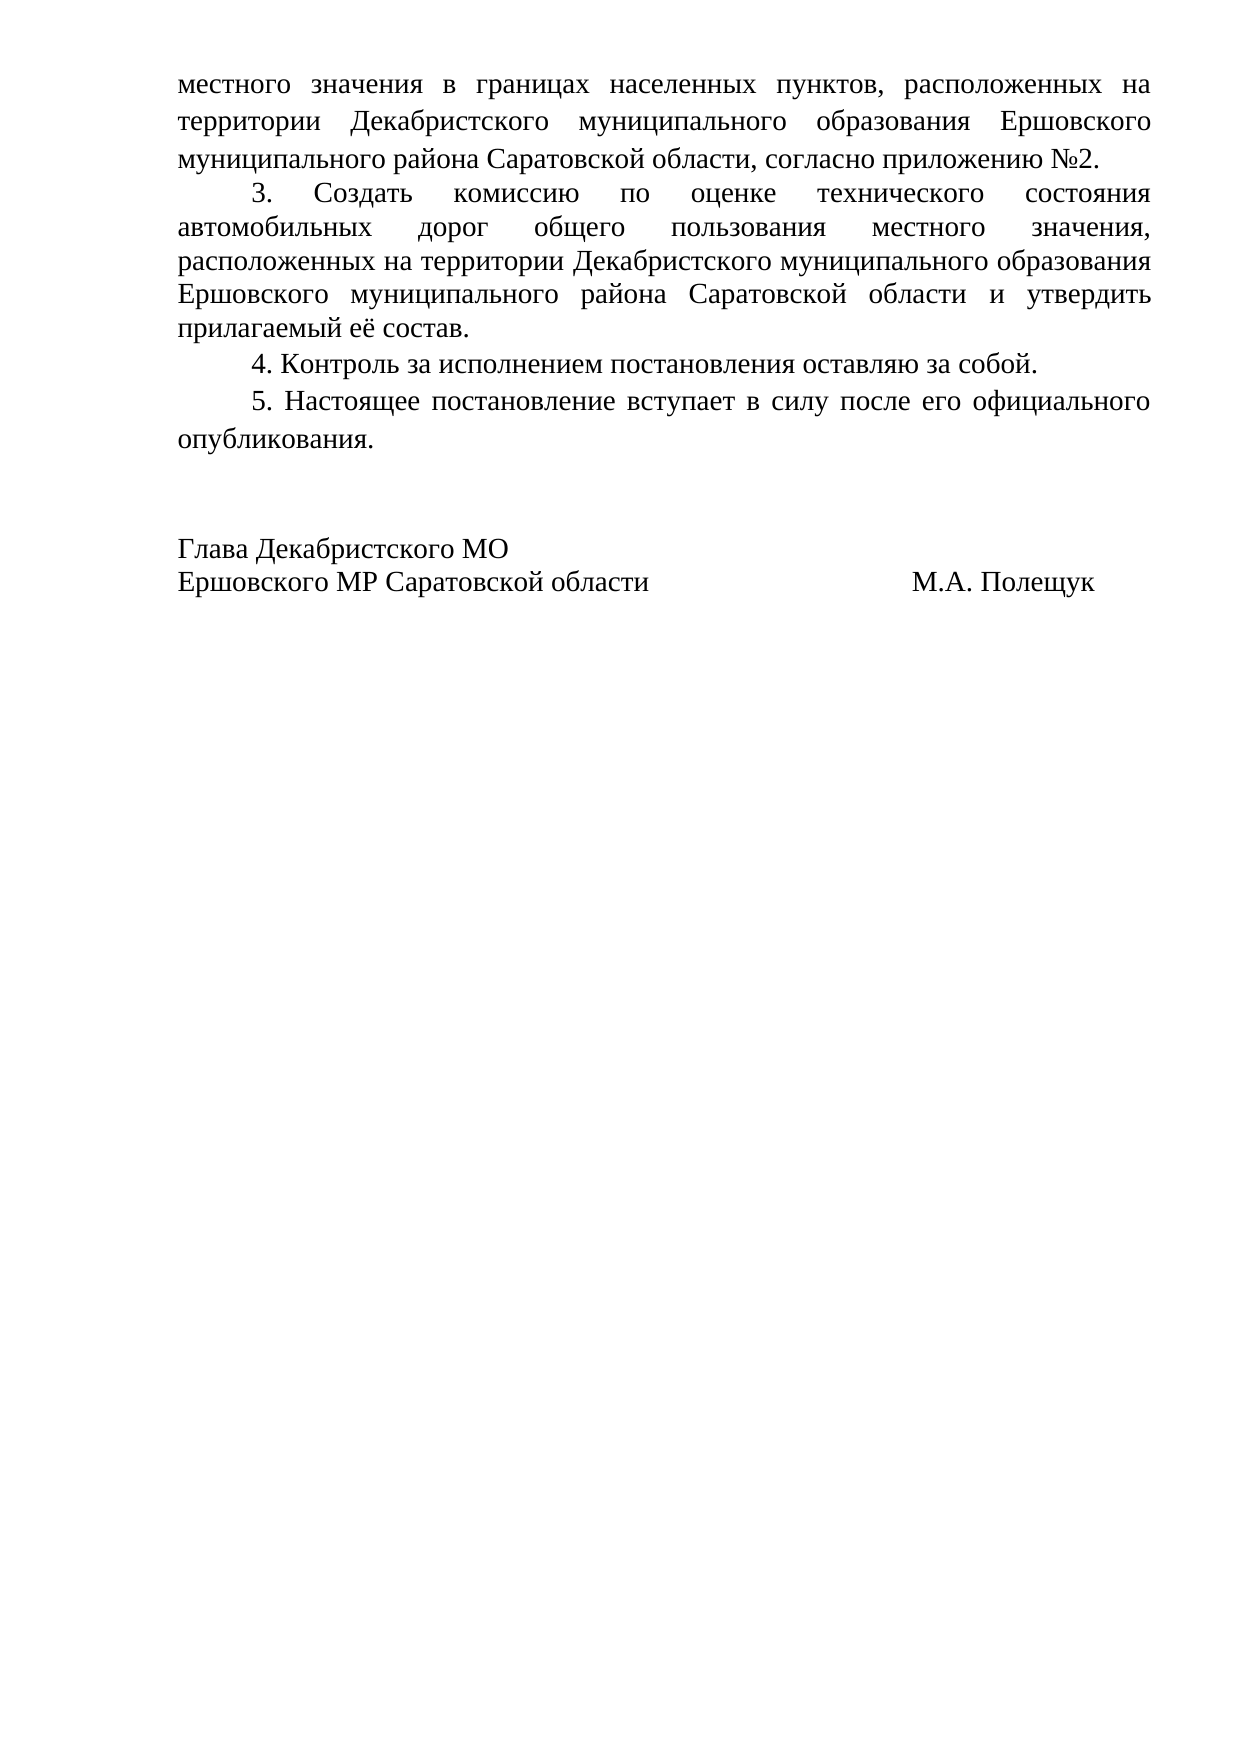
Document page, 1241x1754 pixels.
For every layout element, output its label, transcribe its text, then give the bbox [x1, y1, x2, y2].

text Ершовского МР Саратовской области М.А. Полещук [177, 564, 1152, 598]
text 5. Настоящее постановление вступает в силу после его официального опубликования. [177, 381, 1152, 456]
text 3. Создать комиссию по оценке технического состояния автомобильных дорог общего пользования местного значения, расположенных на территории Декабристского муниципального образования Ершовского муниципального района Саратовской области и утвердить прилагаемый её состав. [177, 176, 1152, 343]
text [177, 63, 1152, 176]
text 4. Контроль за исполнением постановления оставляю за собой. [177, 343, 1152, 381]
text Глава Декабристского МО [177, 531, 1152, 564]
